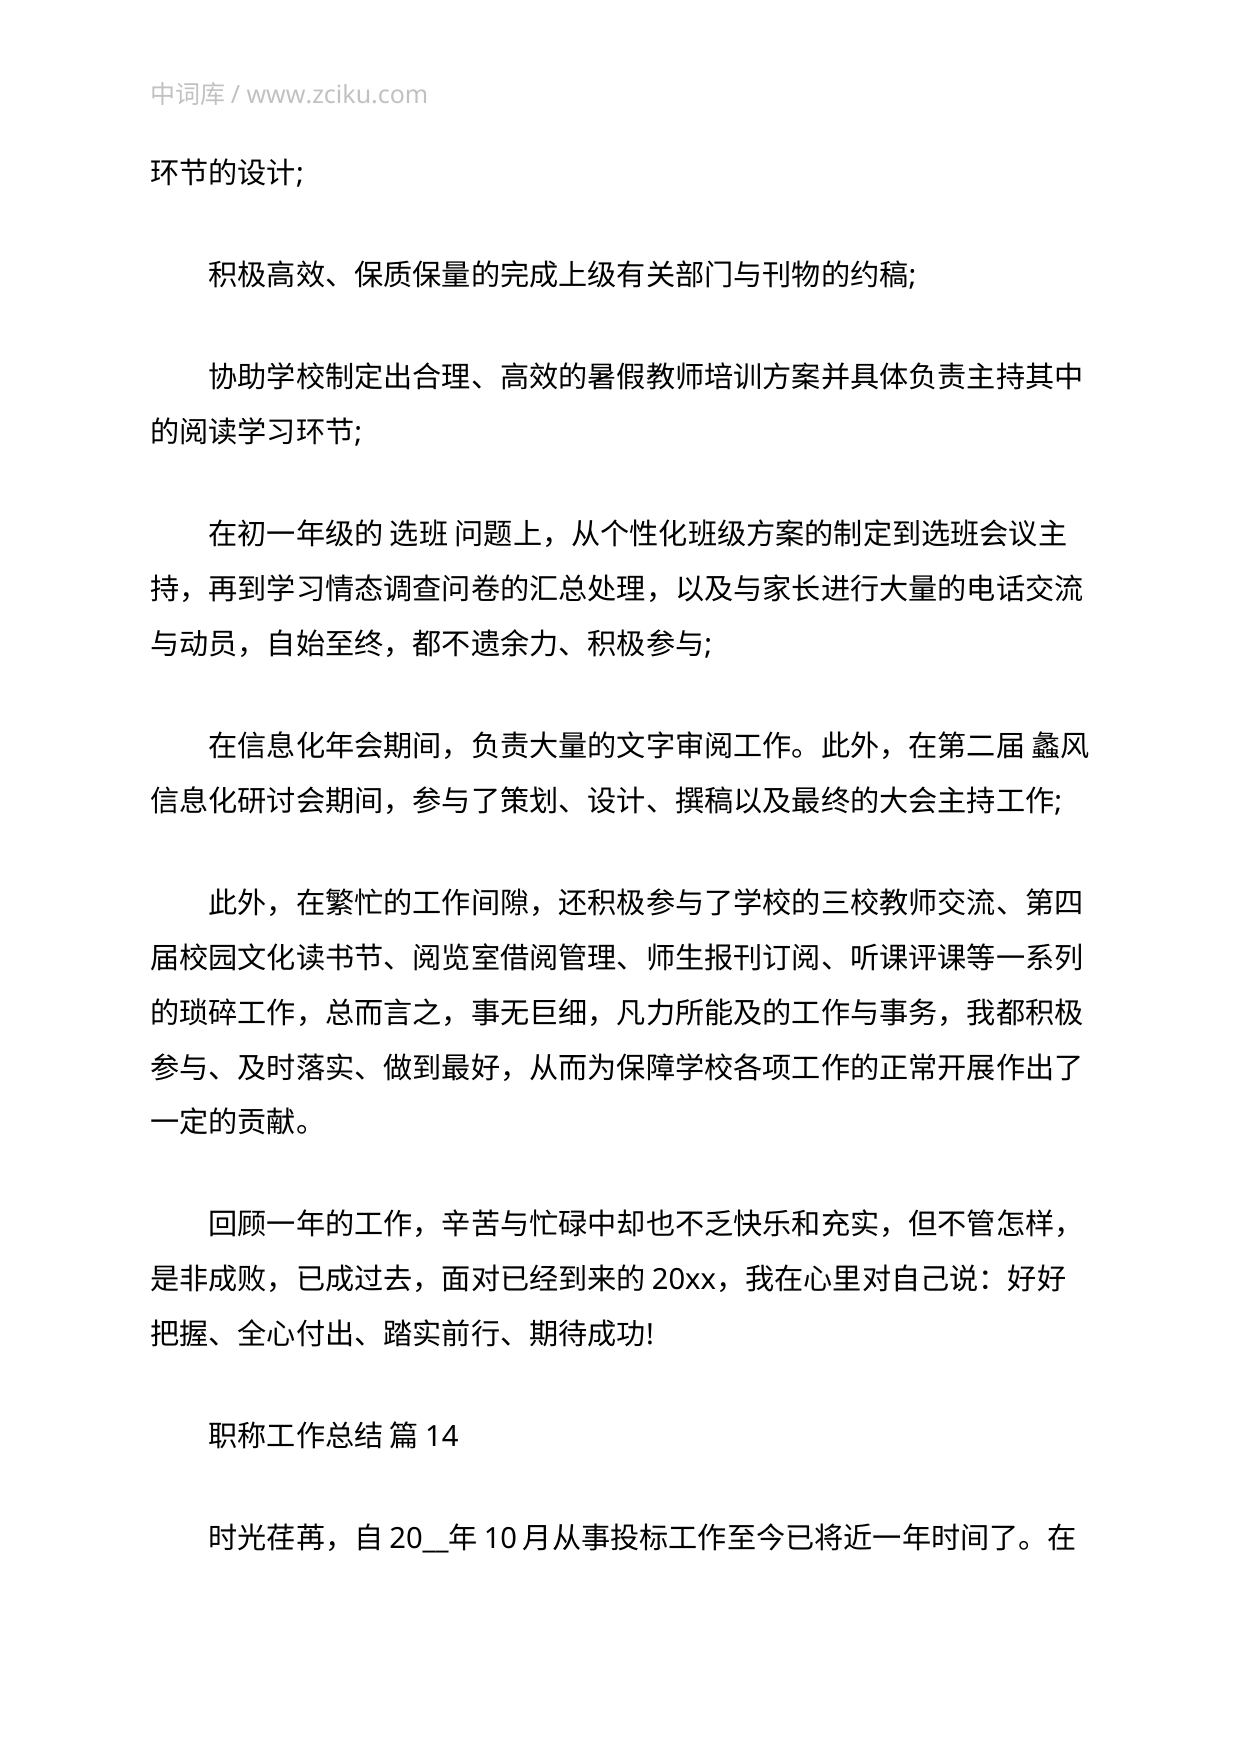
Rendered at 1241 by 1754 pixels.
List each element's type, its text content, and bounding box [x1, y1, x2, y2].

text 此外，在繁忙的工作间隙，还积极参与了学校的三校教师交流、第四届校园文化读书节、阅览室借阅管理、师生报刊订阅、听课评课等一系列的琐碎工作，总而言之，事无巨细，凡力所能及的工作与事务，我都积极参与、及时落实、做到最好，从而为保障学校各项工作的正常开展作出了一定的贡献。 [150, 879, 1090, 1141]
text 协助学校制定出合理、高效的暑假教师培训方案并具体负责主持其中的阅读学习环节; [150, 354, 1090, 451]
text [150, 1515, 1090, 1557]
text 积极高效、保质保量的完成上级有关部门与刊物的约稿; [150, 252, 1090, 294]
text 在信息化年会期间，负责大量的文字审阅工作。此外，在第二届 蠡风 信息化研讨会期间，参与了策划、设计、撰稿以及最终的大会主持工作; [150, 723, 1090, 820]
text 在初一年级的 选班 问题上，从个性化班级方案的制定到选班会议主持，再到学习情态调查问卷的汇总处理，以及与家长进行大量的电话交流与动员，自始至终，都不遗余力、积极参与; [150, 511, 1090, 663]
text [150, 150, 1090, 192]
text 职称工作总结 篇14 [150, 1413, 1090, 1455]
text 回顾一年的工作，辛苦与忙碌中却也不乏快乐和充实，但不管怎样，是非成败，已成过去，面对已经到来的20xx，我在心里对自己说：好好把握、全心付出、踏实前行、期待成功! [150, 1201, 1090, 1353]
